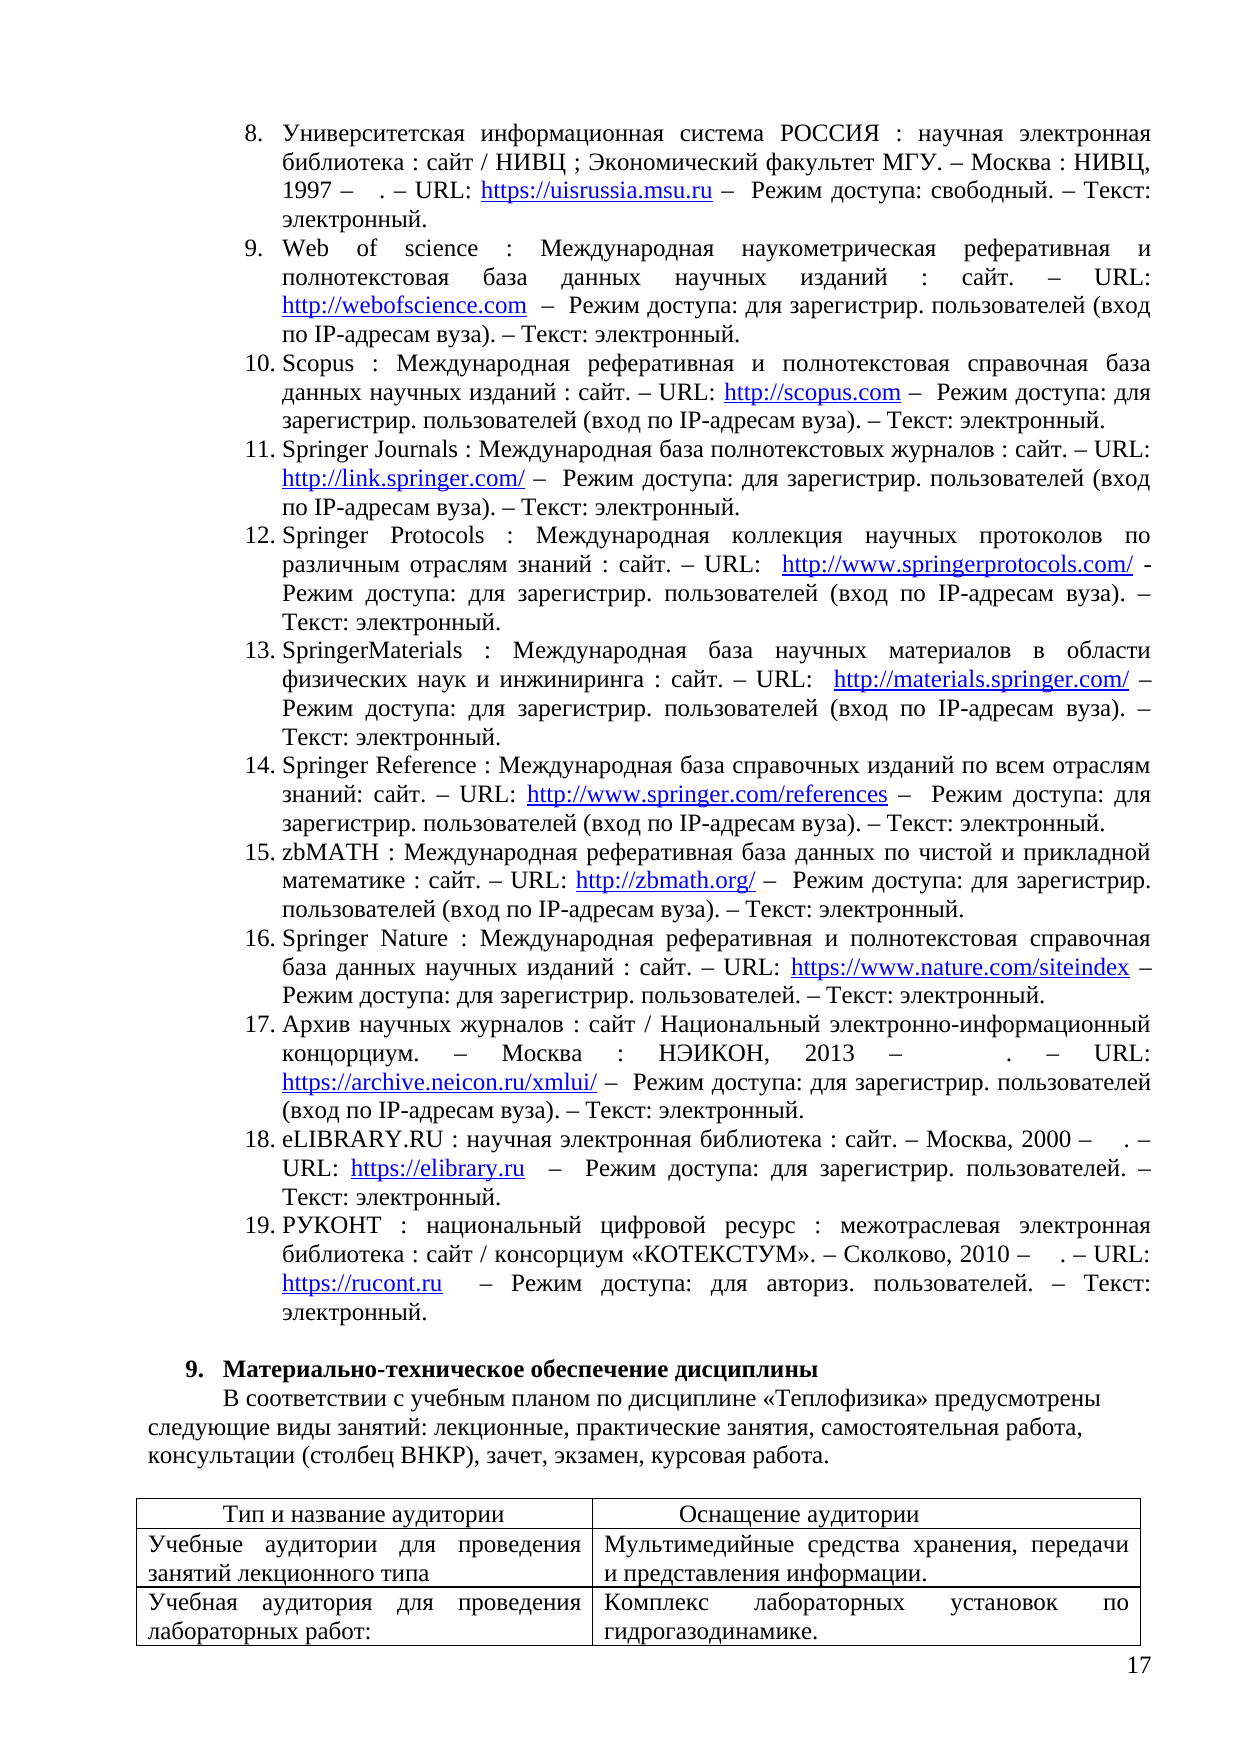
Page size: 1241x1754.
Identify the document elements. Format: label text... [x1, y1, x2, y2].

list Scopus : Международная реферативная и полнотекстовая справочная база данных научных изданий : сайт. – URL: http://scopus.com – Режим доступа: для зарегистрир. пользователей (вход по IP-адресам вуза). – Текст: электронный. [244, 348, 1152, 434]
list Springer Reference : Международная база справочных изданий по всем отраслям знаний: сайт. – URL: http://www.springer.com/references – Режим доступа: для зарегистрир. пользователей (вход по IP-адресам вуза). – Текст: электронный. [244, 751, 1152, 837]
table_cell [137, 1588, 592, 1645]
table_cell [593, 1588, 1140, 1645]
table_header Оснащение аудитории [593, 1499, 1140, 1528]
list Springer Nature : Международная реферативная и полнотекстовая справочная база данных научных изданий : сайт. – URL: https://www.nature.com/siteindex – Режим доступа: для зарегистрир. пользователей. – Текст: электронный. [244, 923, 1152, 1009]
table_header Тип и название аудитории [137, 1499, 592, 1528]
list Материально-техническое обеспечение дисциплины [185, 1354, 1152, 1383]
list eLIBRARY.RU : научная электронная библиотека : сайт. – Москва, 2000 – . – URL: https://elibrary.ru – Режим доступа: для зарегистрир. пользователей. – Текст: электронный. [244, 1124, 1152, 1211]
list РУКОНТ : национальный цифровой ресурс : межотраслевая электронная библиотека : сайт / консорциум «КОТЕКСТУМ». – Сколково, 2010 – . – URL: https://rucont.ru – Режим доступа: для авториз. пользователей. – Текст: электронный. [244, 1211, 1152, 1326]
list SpringerMaterials : Международная база научных материалов в области физических наук и инжиниринга : сайт. – URL: http://materials.springer.com/ – Режим доступа: для зарегистрир. пользователей (вход по IP-адресам вуза). – Текст: электронный. [244, 636, 1152, 751]
list Springer Protocols : Международная коллекция научных протоколов по различным отраслям знаний : сайт. – URL: http://www.springerprotocols.com/ - Режим доступа: для зарегистрир. пользователей (вход по IP-адресам вуза). – Текст: электронный. [244, 521, 1152, 636]
table_cell Мультимедийные средства хранения, передачи и представления информации. [593, 1529, 1140, 1586]
list Архив научных журналов : сайт / Национальный электронно-информационный концорциум. – Москва : НЭИКОН, 2013 – . – URL: https://archive.neicon.ru/xmlui/ – Режим доступа: для зарегистрир. пользователей (вход по IP-адресам вуза). – Текст: электронный. [244, 1009, 1152, 1124]
text В соответствии с учебным планом по дисциплине «Теплофизика» предусмотрены следующие виды занятий: лекционные, практические занятия, самостоятельная работа, консультации (столбец ВНКР), зачет, экзамен, курсовая работа. [148, 1383, 1152, 1469]
list Университетская информационная система РОССИЯ : научная электронная библиотека : сайт / НИВЦ ; Экономический факультет МГУ. – Москва : НИВЦ, 1997 – . – URL: https://uisrussia.msu.ru – Режим доступа: свободный. – Текст: электронный. [244, 118, 1152, 233]
list zbMATH : Международная реферативная база данных по чистой и прикладной математике : сайт. – URL: http://zbmath.org/ – Режим доступа: для зарегистрир. пользователей (вход по IP-адресам вуза). – Текст: электронный. [244, 837, 1152, 923]
list Springer Journals : Международная база полнотекстовых журналов : сайт. – URL: http://link.springer.com/ – Режим доступа: для зарегистрир. пользователей (вход по IP-адресам вуза). – Текст: электронный. [244, 434, 1152, 521]
list Web of science : Международная наукометрическая реферативная и полнотекстовая база данных научных изданий : сайт. – URL: http://webofscience.com – Режим доступа: для зарегистрир. пользователей (вход по IP-адресам вуза). – Текст: электронный. [244, 233, 1152, 348]
table_cell Учебные аудитории для проведения занятий лекционного типа [137, 1529, 592, 1586]
